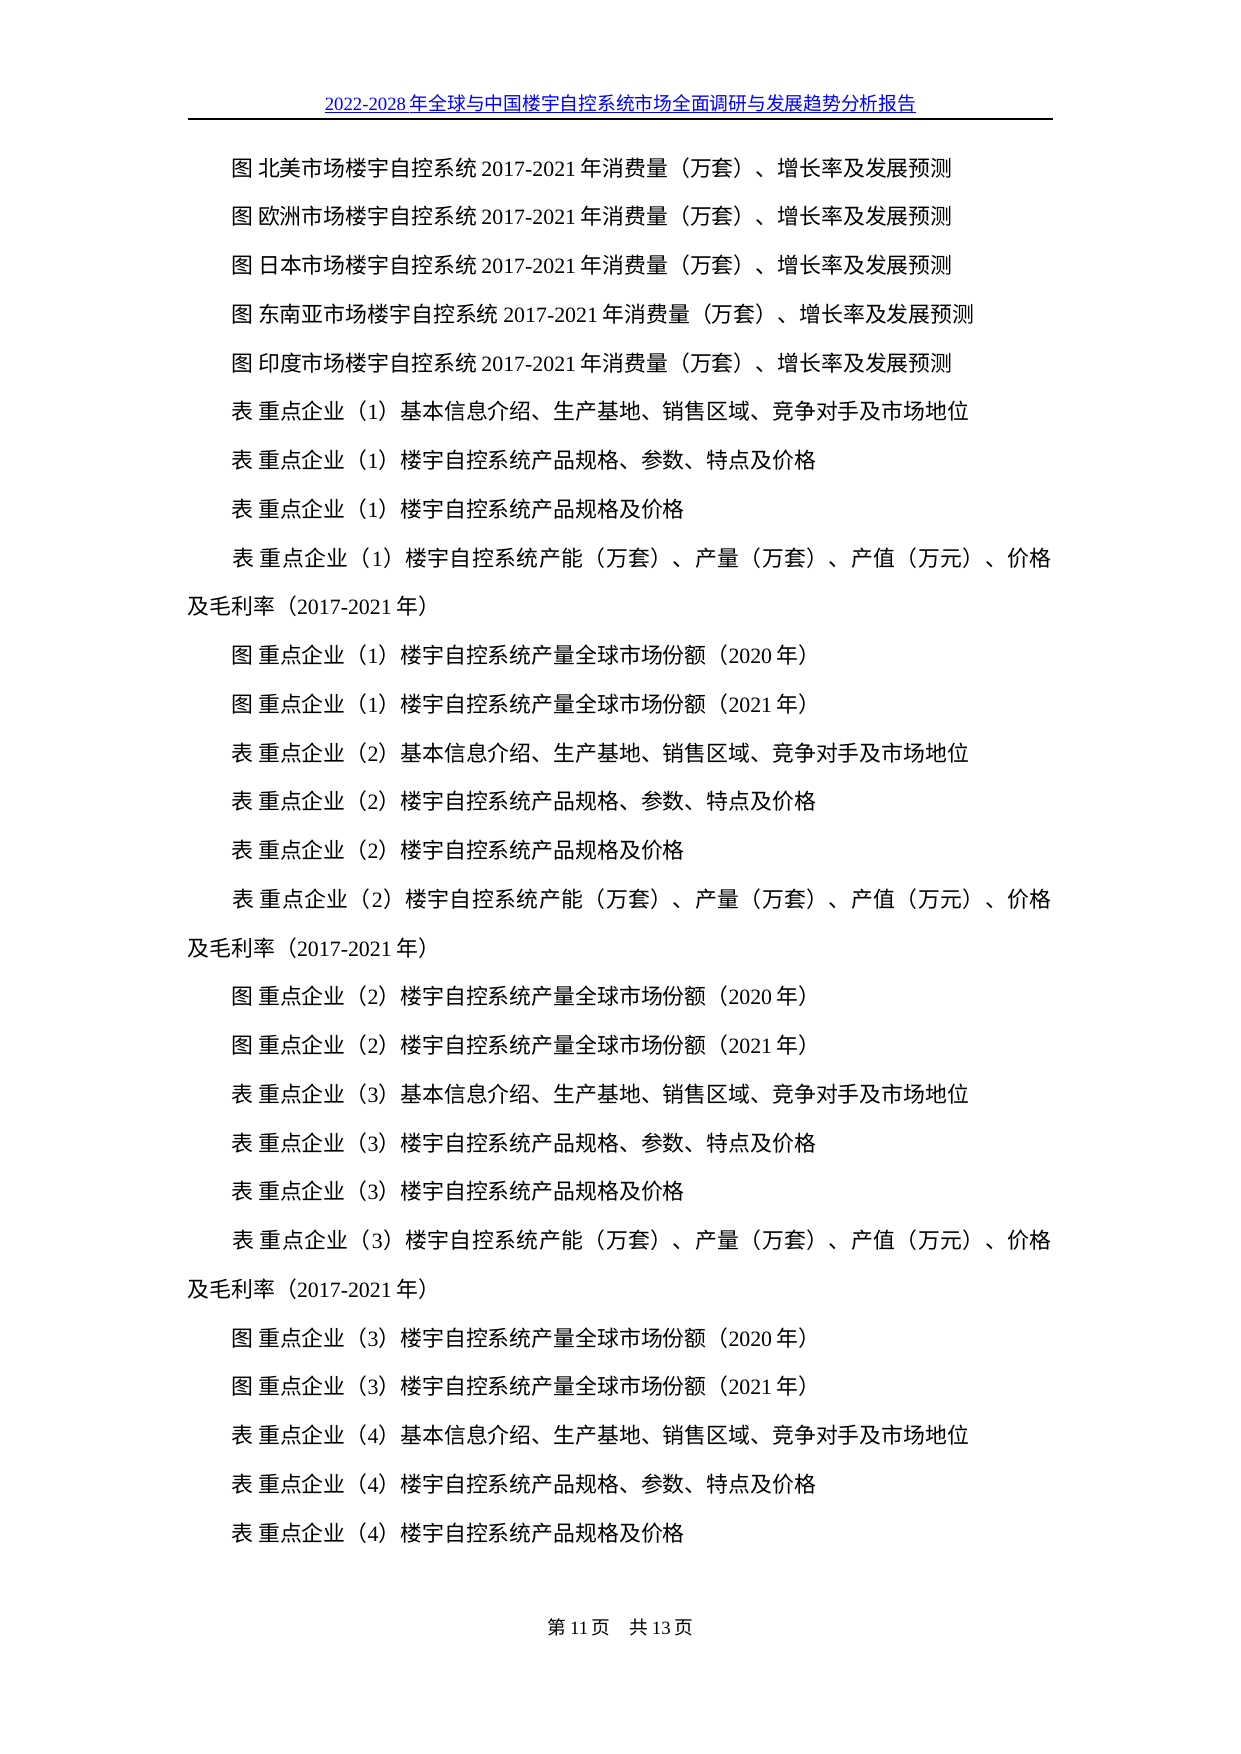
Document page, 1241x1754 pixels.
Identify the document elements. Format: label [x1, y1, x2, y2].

text [187, 150, 1053, 1548]
